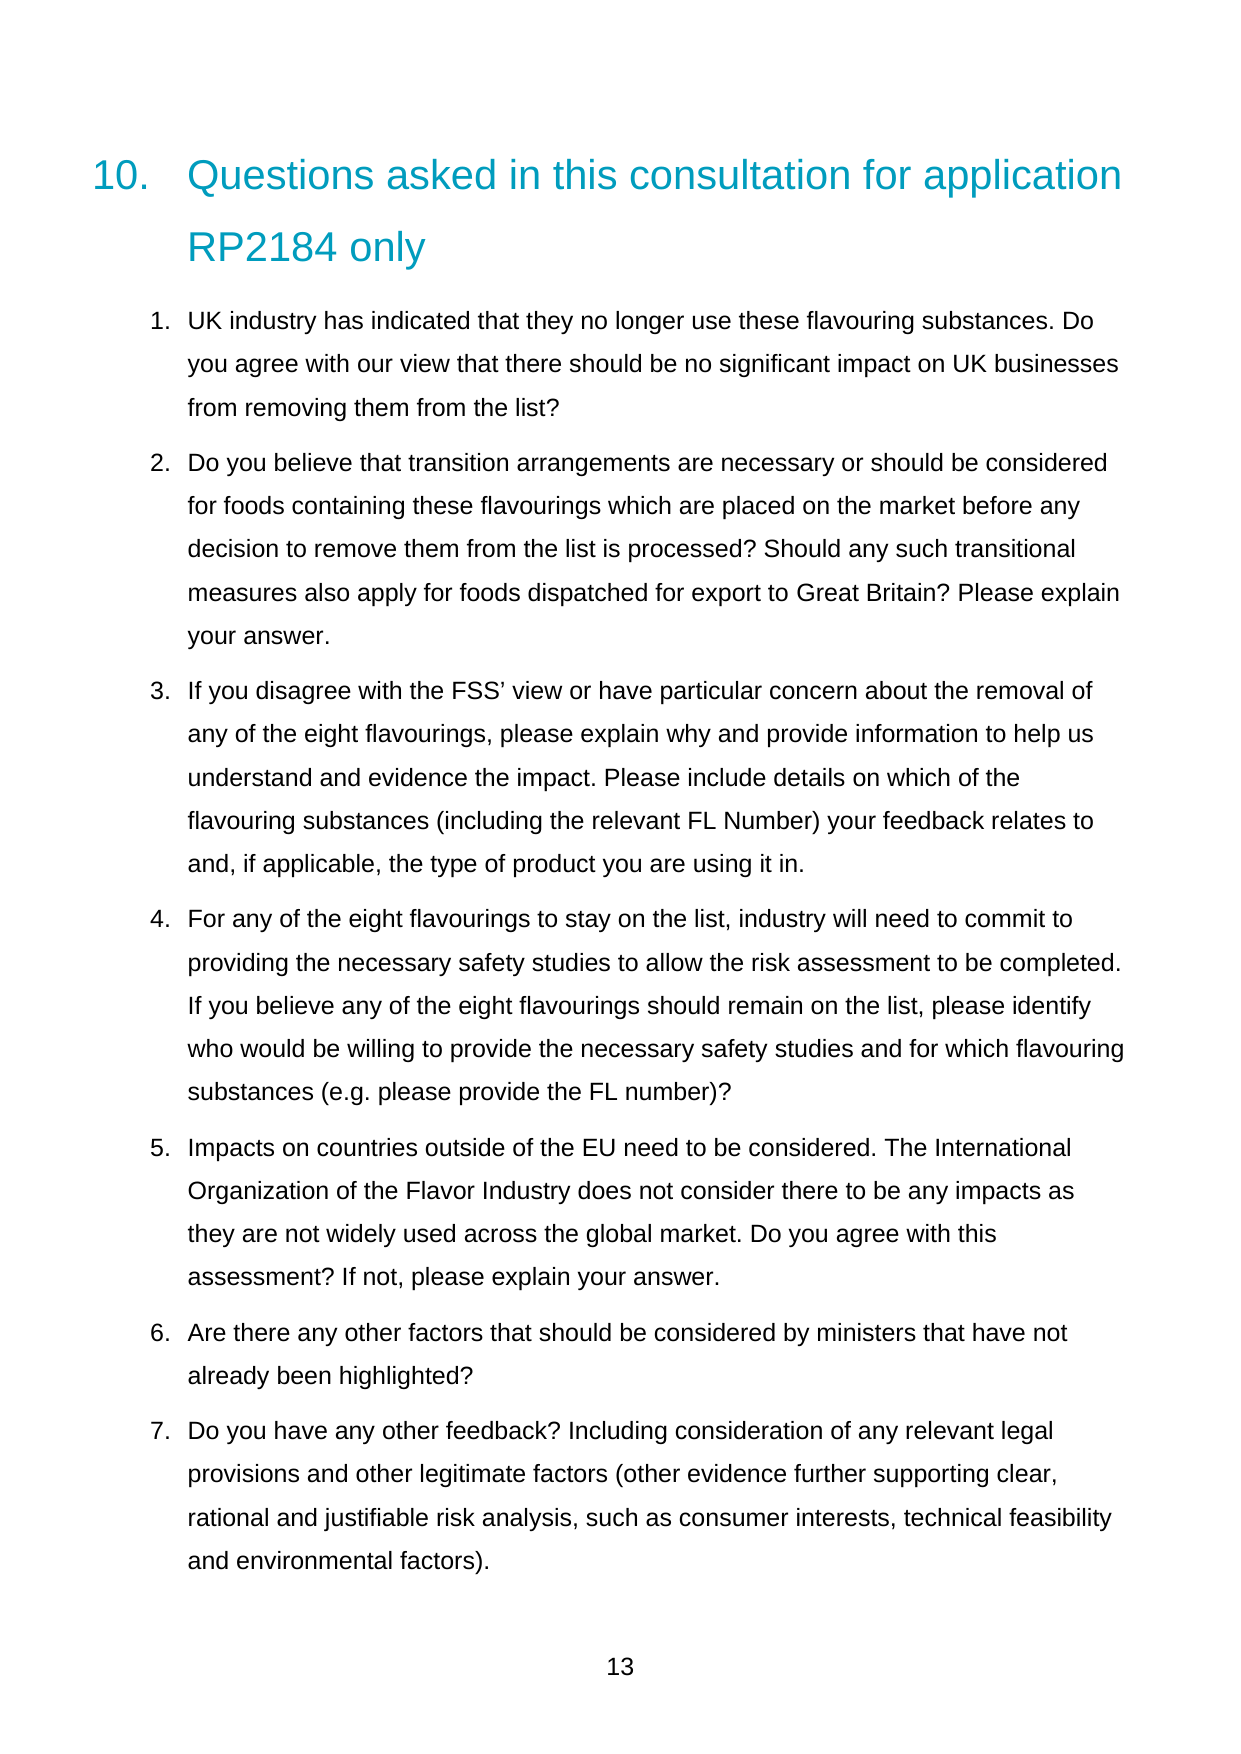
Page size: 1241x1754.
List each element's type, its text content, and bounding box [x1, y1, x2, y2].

list UK industry has indicated that they no longer use these flavouring substances. Do you agree with our view that there should be no significant impact on UK businesses from removing them from the list? [150, 306, 1128, 421]
subtitle Questions asked in this consultation for application RP2184 only [150, 150, 1128, 270]
list For any of the eight flavourings to stay on the list, industry will need to commit to providing the necessary safety studies to allow the risk assessment to be completed. If you believe any of the eight flavourings should remain on the list, please identify who would be willing to provide the necessary safety studies and for which flavouring substances (e.g. please provide the FL number)? [150, 904, 1128, 1106]
list Do you have any other feedback? Including consideration of any relevant legal provisions and other legitimate factors (other evidence further supporting clear, rational and justifiable risk analysis, such as consumer interests, technical feasibility and environmental factors). [150, 1416, 1128, 1574]
list Impacts on countries outside of the EU need to be considered. The International Organization of the Flavor Industry does not consider there to be any impacts as they are not widely used across the global market. Do you agree with this assessment? If not, please explain your answer. [150, 1132, 1128, 1291]
list Are there any other factors that should be considered by ministers that have not already been highlighted? [150, 1317, 1128, 1389]
list Do you believe that transition arrangements are necessary or should be considered for foods containing these flavourings which are placed on the market before any decision to remove them from the list is processed? Should any such transitional measures also apply for foods dispatched for export to Great Britain? Please explain your answer. [150, 448, 1128, 649]
list If you disagree with the FSS’ view or have particular concern about the removal of any of the eight flavourings, please explain why and provide information to help us understand and evidence the impact. Please include details on which of the flavouring substances (including the relevant FL Number) your feedback relates to and, if applicable, the type of product you are using it in. [150, 676, 1128, 877]
